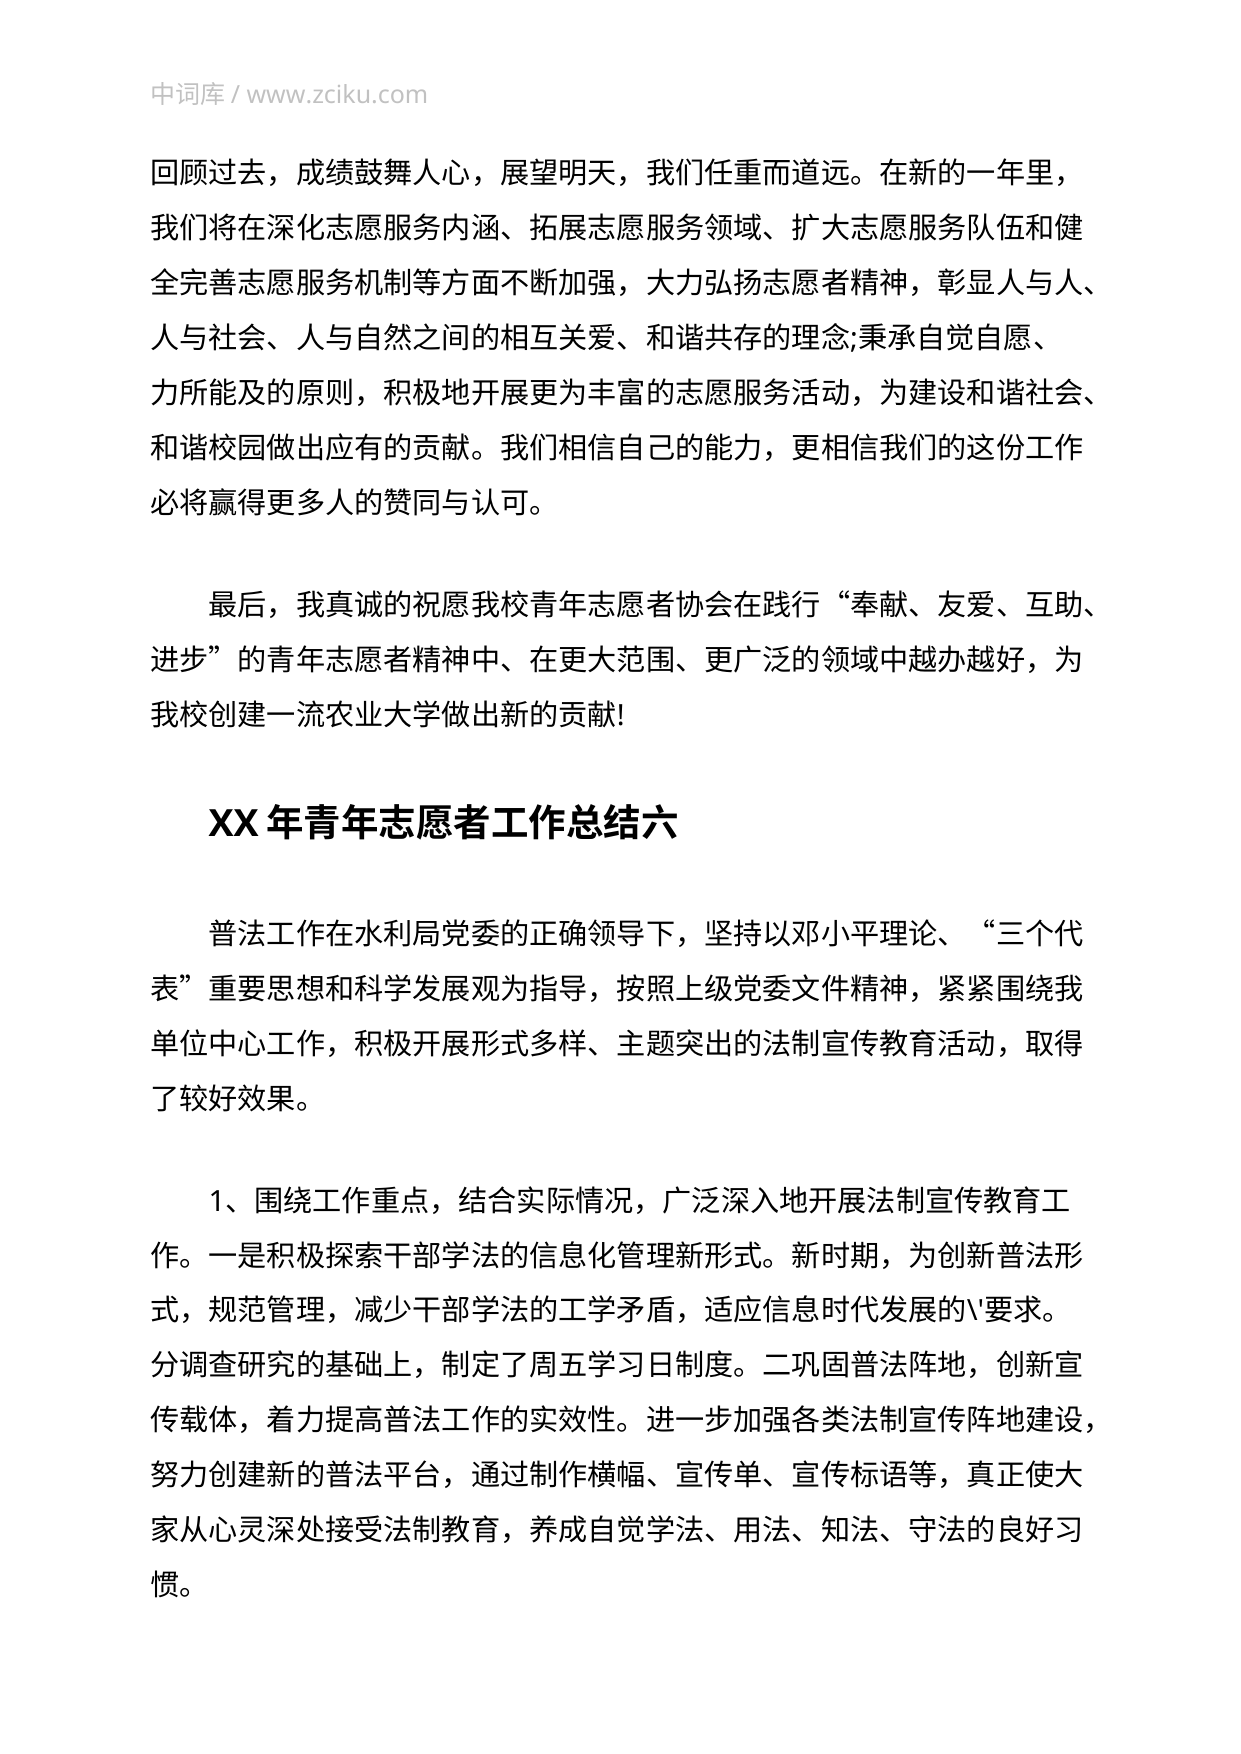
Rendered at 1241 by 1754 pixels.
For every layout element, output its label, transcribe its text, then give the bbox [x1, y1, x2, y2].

text XX年青年志愿者工作总结六 [150, 793, 1090, 847]
text 1、围绕工作重点，结合实际情况，广泛深入地开展法制宣传教育工作。一是积极探索干部学法的信息化管理新形式。新时期，为创新普法形式，规范管理，减少干部学法的工学矛盾，适应信息时代发展的\'要求。分调查研究的基础上，制定了周五学习日制度。二巩固普法阵地，创新宣传载体，着力提高普法工作的实效性。进一步加强各类法制宣传阵地建设，努力创建新的普法平台，通过制作横幅、宣传单、宣传标语等，真正使大家从心灵深处接受法制教育，养成自觉学法、用法、知法、守法的良好习惯。 [150, 1177, 1090, 1604]
text 普法工作在水利局党委的正确领导下，坚持以邓小平理论、“三个代表”重要思想和科学发展观为指导，按照上级党委文件精神，紧紧围绕我单位中心工作，积极开展形式多样、主题突出的法制宣传教育活动，取得了较好效果。 [150, 911, 1090, 1118]
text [150, 150, 1090, 522]
text 最后，我真诚的祝愿我校青年志愿者协会在践行“奉献、友爱、互助、进步”的青年志愿者精神中、在更大范围、更广泛的领域中越办越好，为我校创建一流农业大学做出新的贡献! [150, 581, 1090, 733]
